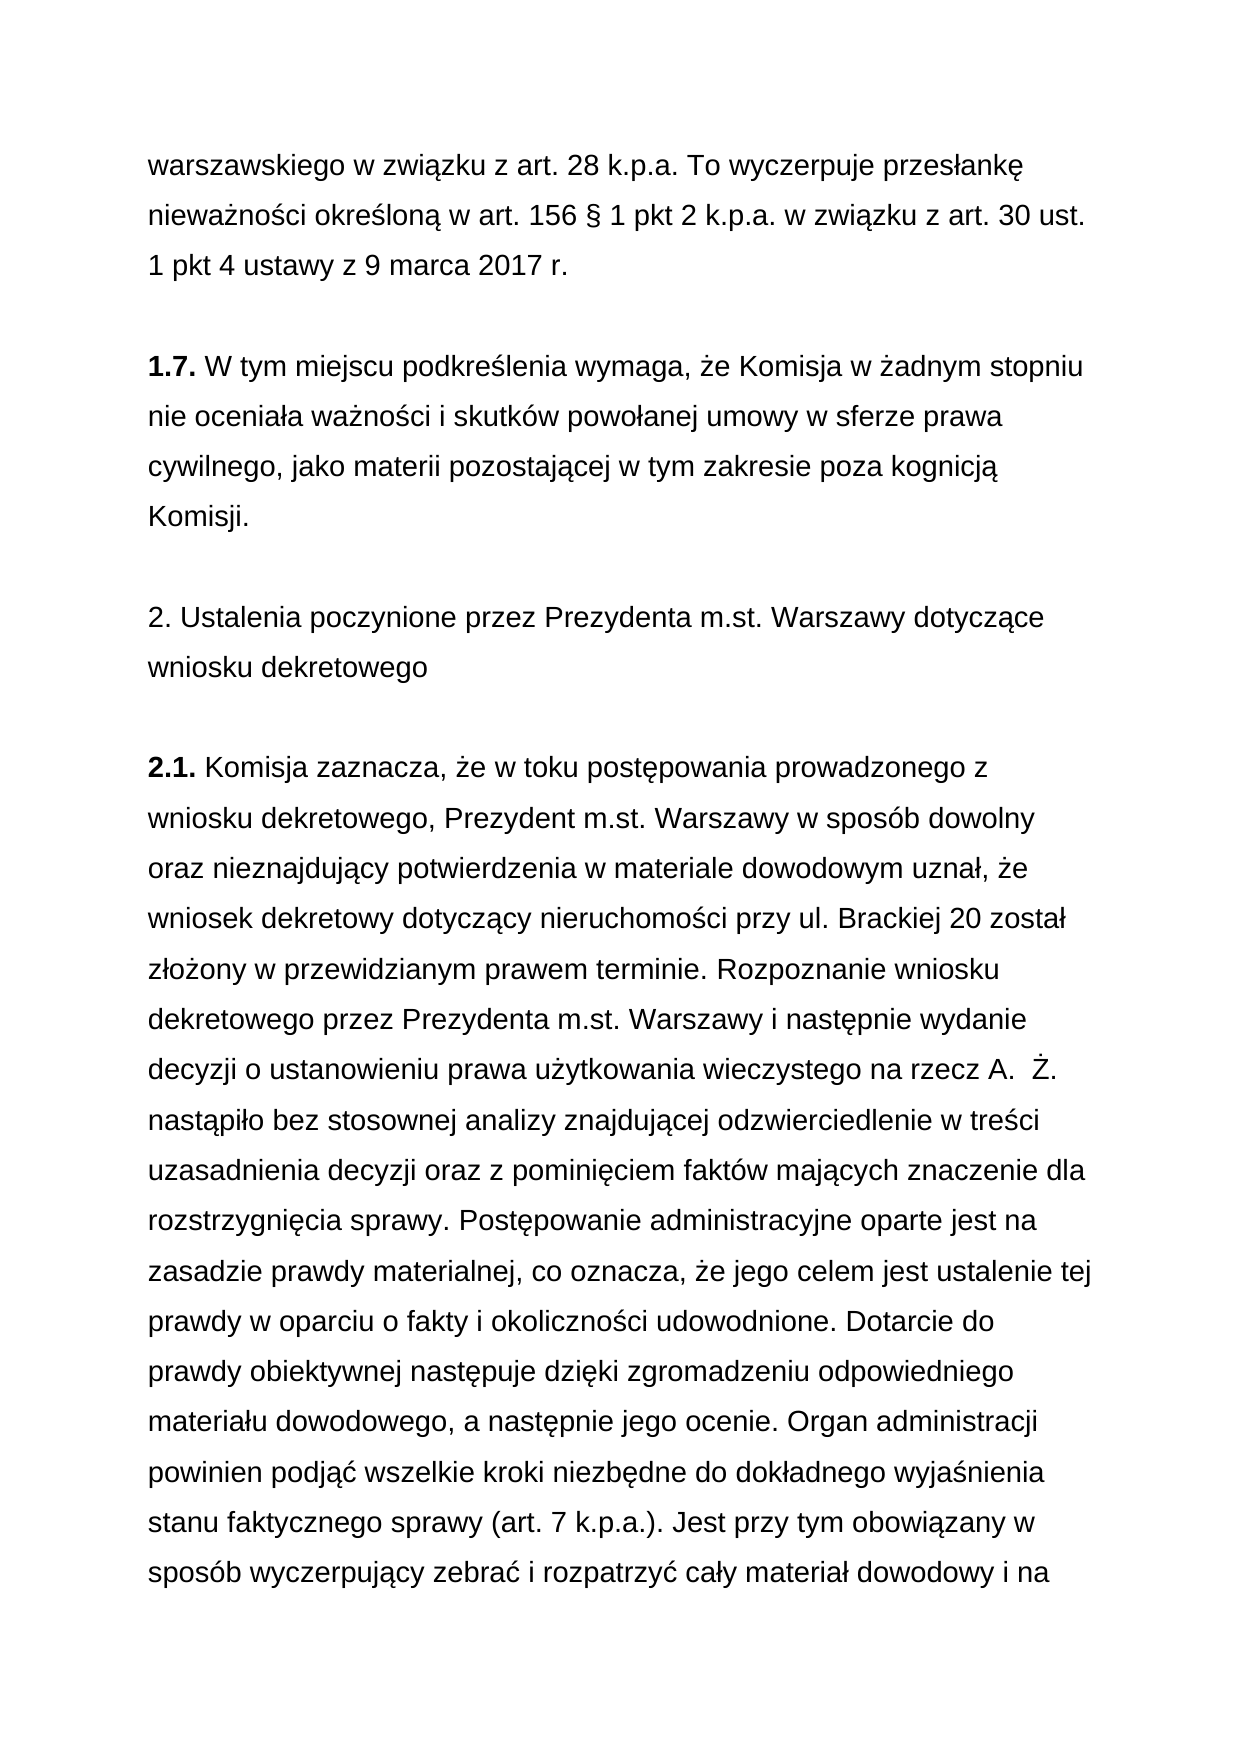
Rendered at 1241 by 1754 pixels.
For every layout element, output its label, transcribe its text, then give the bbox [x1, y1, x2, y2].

subtitle 2. Ustalenia poczynione przez Prezydenta m.st. Warszawy dotyczące wniosku dekretowego [148, 600, 1093, 684]
text 1.7. W tym miejscu podkreślenia wymaga, że Komisja w żadnym stopniu nie oceniała ważności i skutków powołanej umowy w sferze prawa cywilnego, jako materii pozostającej w tym zakresie poza kognicją Komisji. [148, 348, 1093, 533]
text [148, 148, 1093, 282]
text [148, 750, 1093, 1589]
